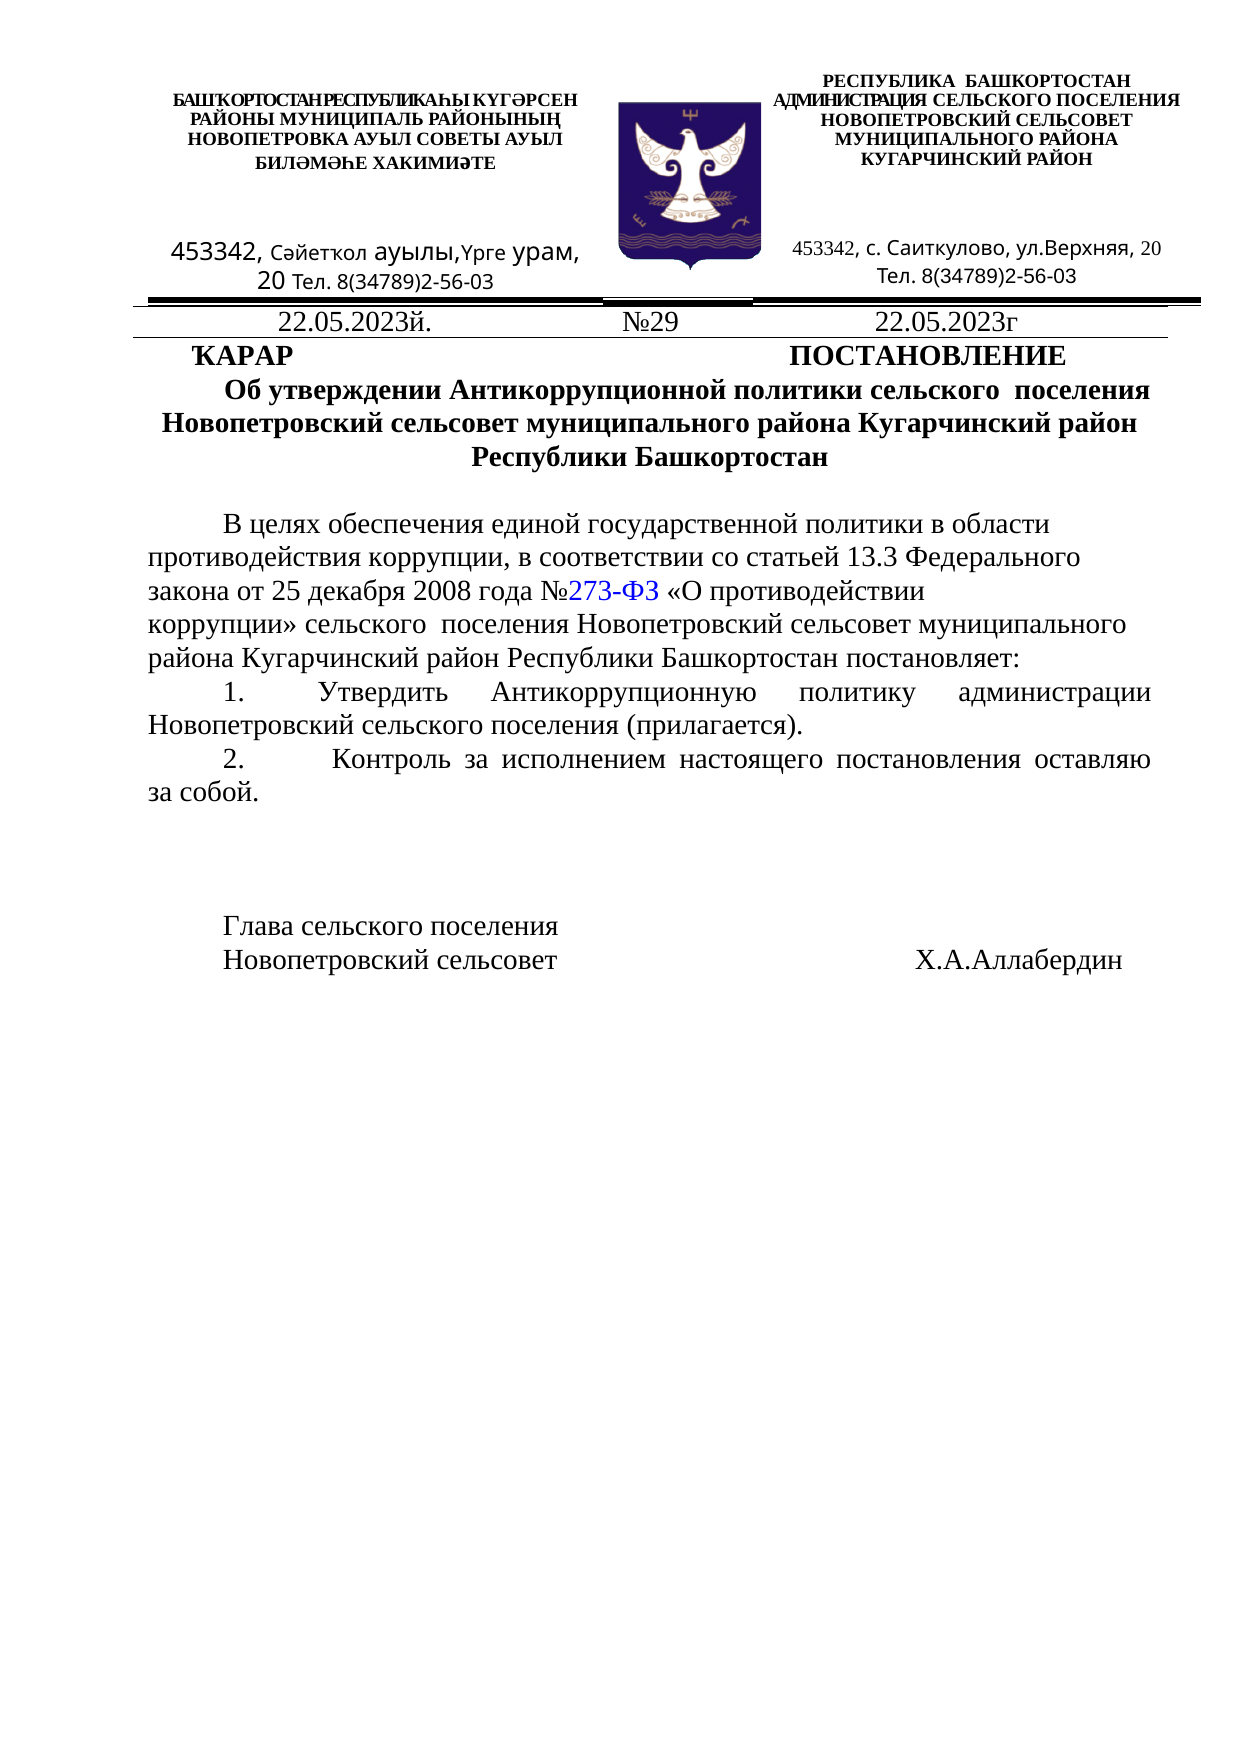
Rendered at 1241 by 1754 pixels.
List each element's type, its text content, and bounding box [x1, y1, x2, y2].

text ҠАРАР ПОСТАНОВЛЕНИЕ [148, 338, 1152, 372]
text Новопетровский сельсовет Х.А.Аллабердин [148, 942, 1152, 976]
table_header [603, 44, 752, 297]
text Глава сельского поселения [148, 908, 1152, 942]
table_header П БАШҠОРТОСТАН РЕСПУБЛИКАҺЫ КҮГӘРСЕН РАЙОНЫ МУНИЦИПАЛЬ РАЙОНЫНЫҢ НОВОПЕТРОВКА АУЫЛ СОВЕТЫ АУЫЛ БИЛӘМӘҺЕ ХАКИМИәТЕ [148, 44, 603, 201]
table_cell 453342, Сәйетҡол ауылы,Үрге урам, 20 Тел. 8(34789)2-56-03 [148, 201, 603, 297]
text В целях обеспечения единой государственной политики в области противодействия коррупции, в соответствии со статьей 13.3 Федерального закона от 25 декабря 2008 года №273-ФЗ «О противодействии коррупции» сельского поселения Новопетровский сельсовет муниципального района Кугарчинский район Республики Башкортостан постановляет: [148, 506, 1152, 674]
table_cell 453342, с. Саиткулово, ул.Верхняя, 20 Тел. 8(34789)2-56-03 [753, 201, 1201, 297]
list Утвердить Антикоррупционную политику администрации Новопетровский сельского поселения (прилагается). [148, 674, 1152, 741]
table_header №29 [576, 307, 724, 337]
table_header 22.05.2023й. [133, 307, 576, 337]
text Об утверждении Антикоррупционной политики сельского поселения Новопетровский сельсовет муниципального района Кугарчинский район Республики Башкортостан [148, 372, 1152, 472]
table_header 22.05.2023г [724, 307, 1168, 337]
list Контроль за исполнением настоящего постановления оставляю за собой. [148, 741, 1152, 808]
picture [618, 102, 762, 270]
table_header РЕСПУБЛИКА БАШКОРТОСТАН АДМИНИСТРАЦИЯ СЕЛЬСКОГО ПОСЕЛЕНИЯ НОВОПЕТРОВСКИЙ СЕЛЬСОВЕТ МУНИЦИПАЛЬНОГО РАЙОНА КУГАРЧИНСКИЙ РАЙОН [753, 44, 1201, 201]
